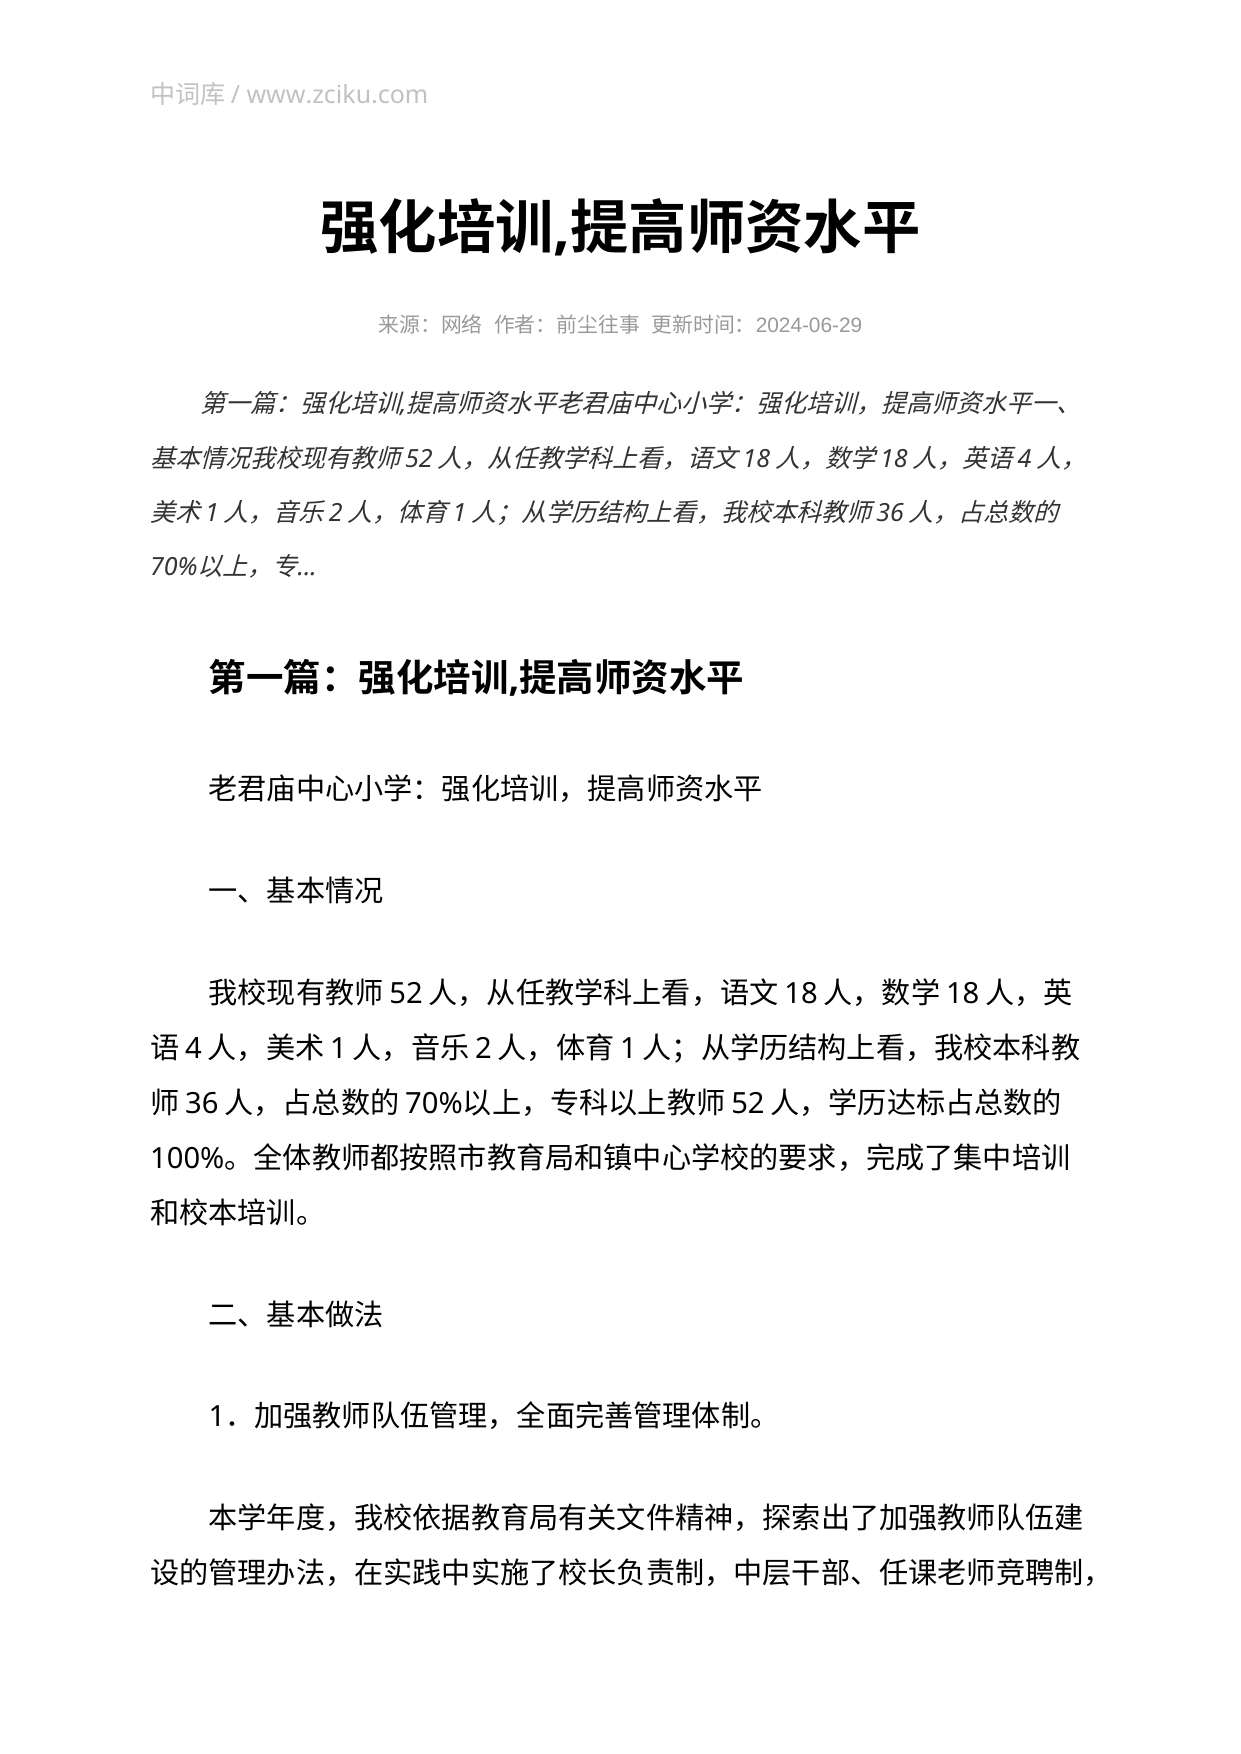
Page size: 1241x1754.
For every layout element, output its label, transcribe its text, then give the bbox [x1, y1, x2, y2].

text 第一篇：强化培训,提高师资水平 [150, 648, 1090, 703]
text 老君庙中心小学：强化培训，提高师资水平 [150, 766, 1090, 808]
text 一、基本情况 [150, 867, 1090, 910]
text 来源：网络 作者：前尘往事 更新时间：2024-06-29 [150, 313, 1090, 337]
text 二、基本做法 [150, 1291, 1090, 1333]
text 我校现有教师52人，从任教学科上看，语文18人，数学18人，英语4人，美术1人，音乐2人，体育1人；从学历结构上看，我校本科教师36人，占总数的70%以上，专科以上教师52人，学历达标占总数的100%。全体教师都按照市教育局和镇中心学校的要求，完成了集中培训和校本培训。 [150, 969, 1090, 1232]
subtitle 强化培训,提高师资水平 [150, 181, 1090, 266]
text 1．加强教师队伍管理，全面完善管理体制。 [150, 1393, 1090, 1435]
text 第一篇：强化培训,提高师资水平老君庙中心小学：强化培训，提高师资水平一、基本情况我校现有教师52人，从任教学科上看，语文18人，数学18人，英语4人，美术1人，音乐2人，体育1人；从学历结构上看，我校本科教师36人，占总数的70%以上，专... [150, 384, 1090, 583]
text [150, 1495, 1090, 1592]
